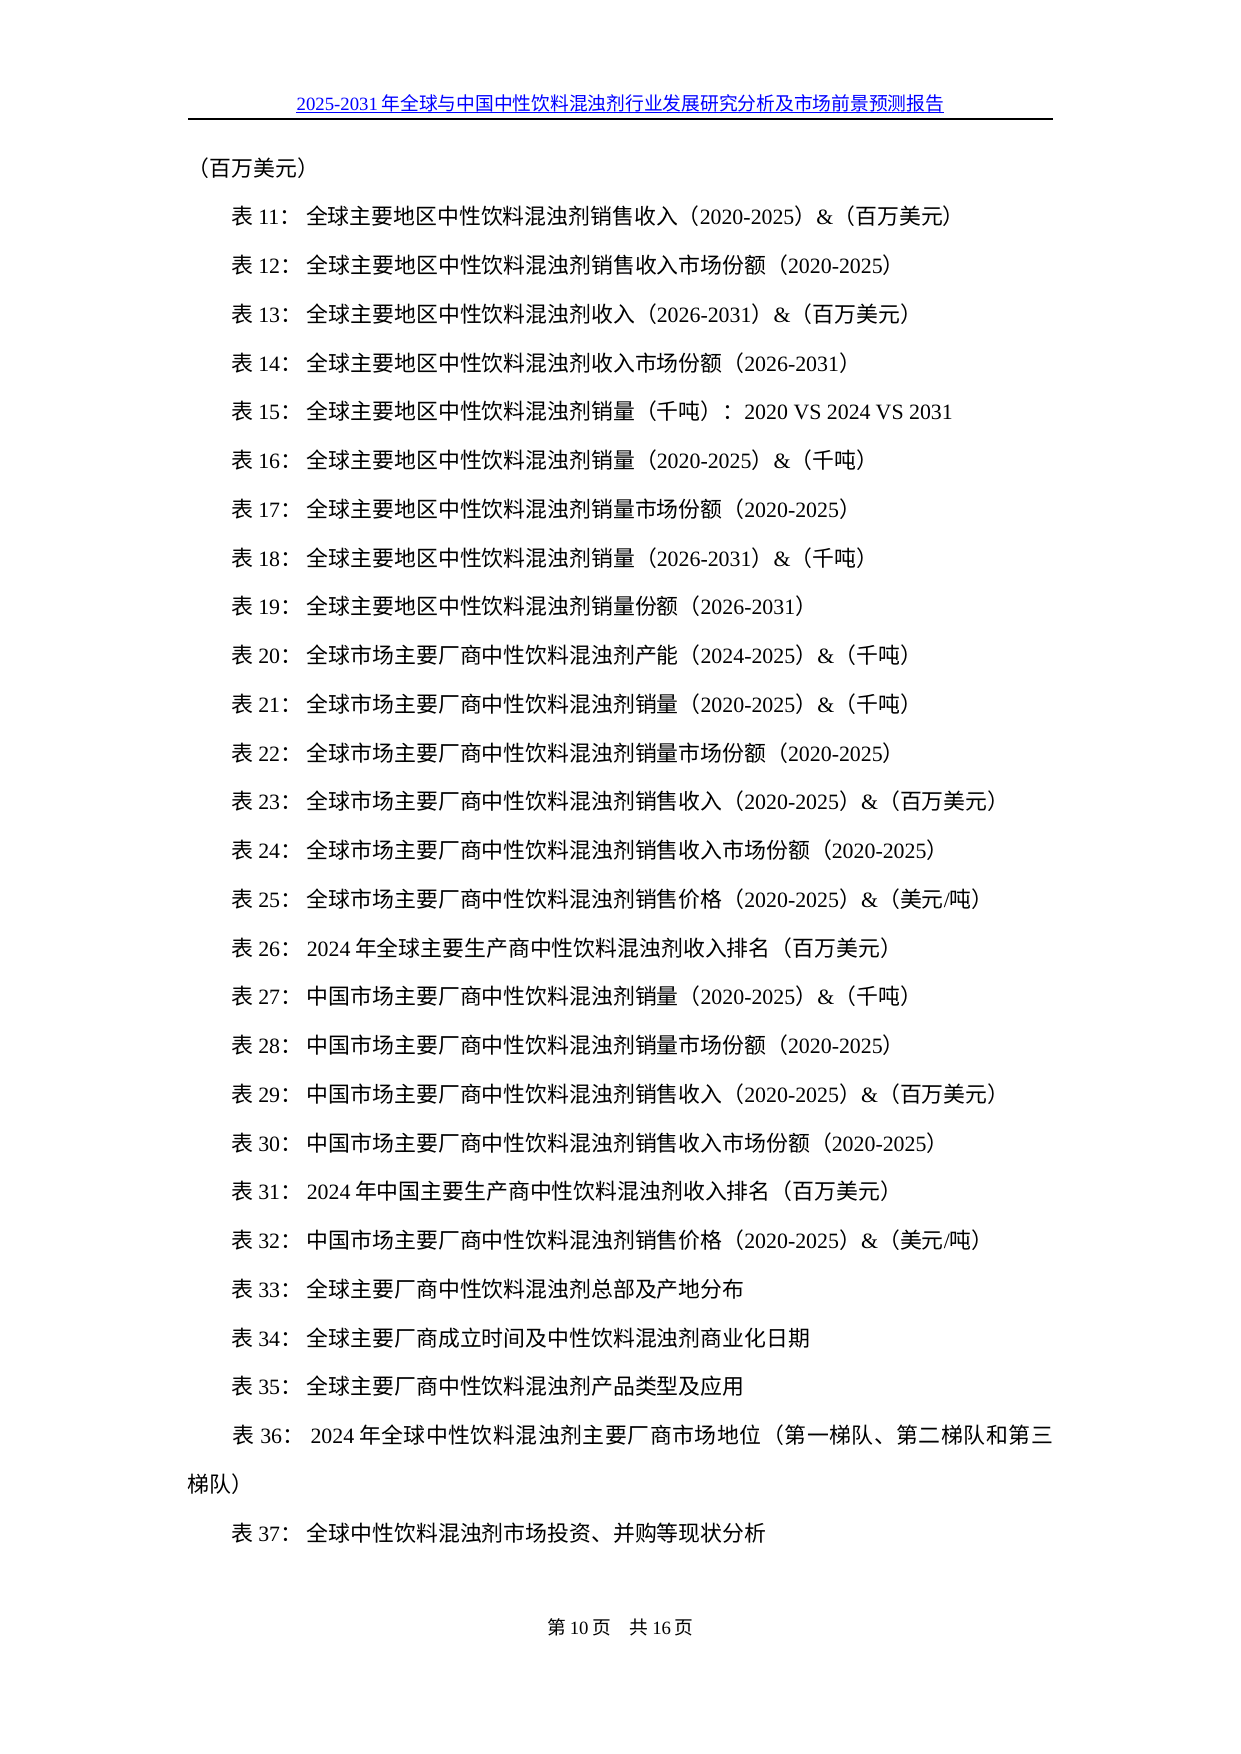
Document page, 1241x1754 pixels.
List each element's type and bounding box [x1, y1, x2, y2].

text [187, 150, 1053, 1548]
